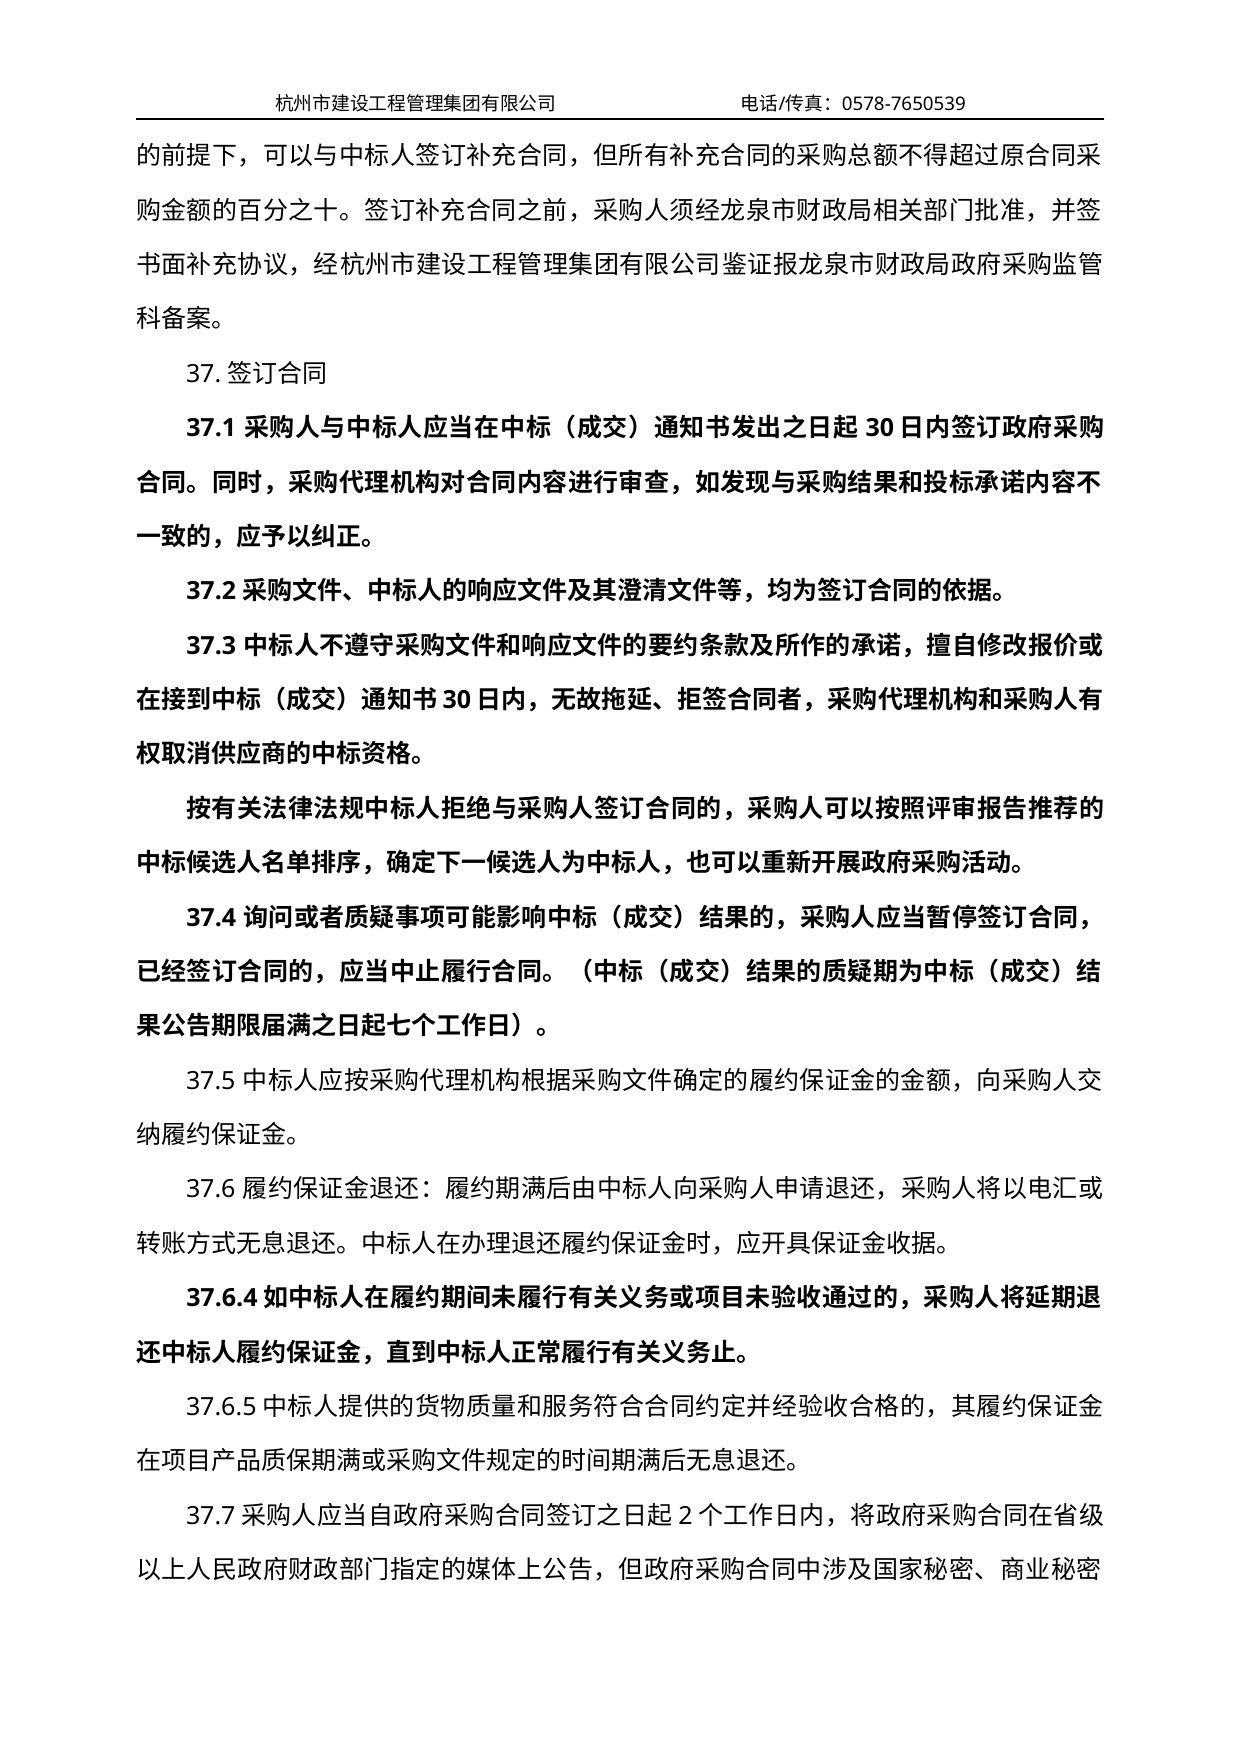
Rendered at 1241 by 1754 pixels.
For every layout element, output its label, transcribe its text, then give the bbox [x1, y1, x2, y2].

text 37.4 询问或者质疑事项可能影响中标（成交）结果的，采购人应当暂停签订合同，已经签订合同的，应当中止履行合同。（中标（成交）结果的质疑期为中标（成交）结果公告期限届满之日起七个工作日）。 [136, 897, 1104, 1042]
text 37.2 采购文件、中标人的响应文件及其澄清文件等，均为签订合同的依据。 [136, 571, 1104, 607]
text 37.6.5中标人提供的货物质量和服务符合合同约定并经验收合格的，其履约保证金在项目产品质保期满或采购文件规定的时间期满后无息退还。 [136, 1386, 1104, 1477]
text 按有关法律法规中标人拒绝与采购人签订合同的，采购人可以按照评审报告推荐的中标候选人名单排序，确定下一候选人为中标人，也可以重新开展政府采购活动。 [136, 788, 1104, 879]
text 37. 签订合同 [136, 353, 1104, 389]
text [136, 136, 1104, 335]
text 37.6 履约保证金退还：履约期满后由中标人向采购人申请退还，采购人将以电汇或转账方式无息退还。中标人在办理退还履约保证金时，应开具保证金收据。 [136, 1169, 1104, 1259]
text 37.1 采购人与中标人应当在中标（成交）通知书发出之日起30日内签订政府采购合同。同时，采购代理机构对合同内容进行审查，如发现与采购结果和投标承诺内容不一致的，应予以纠正。 [136, 408, 1104, 553]
text 37.6.4如中标人在履约期间未履行有关义务或项目未验收通过的，采购人将延期退还中标人履约保证金，直到中标人正常履行有关义务止。 [136, 1278, 1104, 1368]
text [136, 1495, 1104, 1586]
text 37.5 中标人应按采购代理机构根据采购文件确定的履约保证金的金额，向采购人交纳履约保证金。 [136, 1060, 1104, 1151]
text 37.3 中标人不遵守采购文件和响应文件的要约条款及所作的承诺，擅自修改报价或在接到中标（成交）通知书30日内，无故拖延、拒签合同者，采购代理机构和采购人有权取消供应商的中标资格。 [136, 625, 1104, 770]
